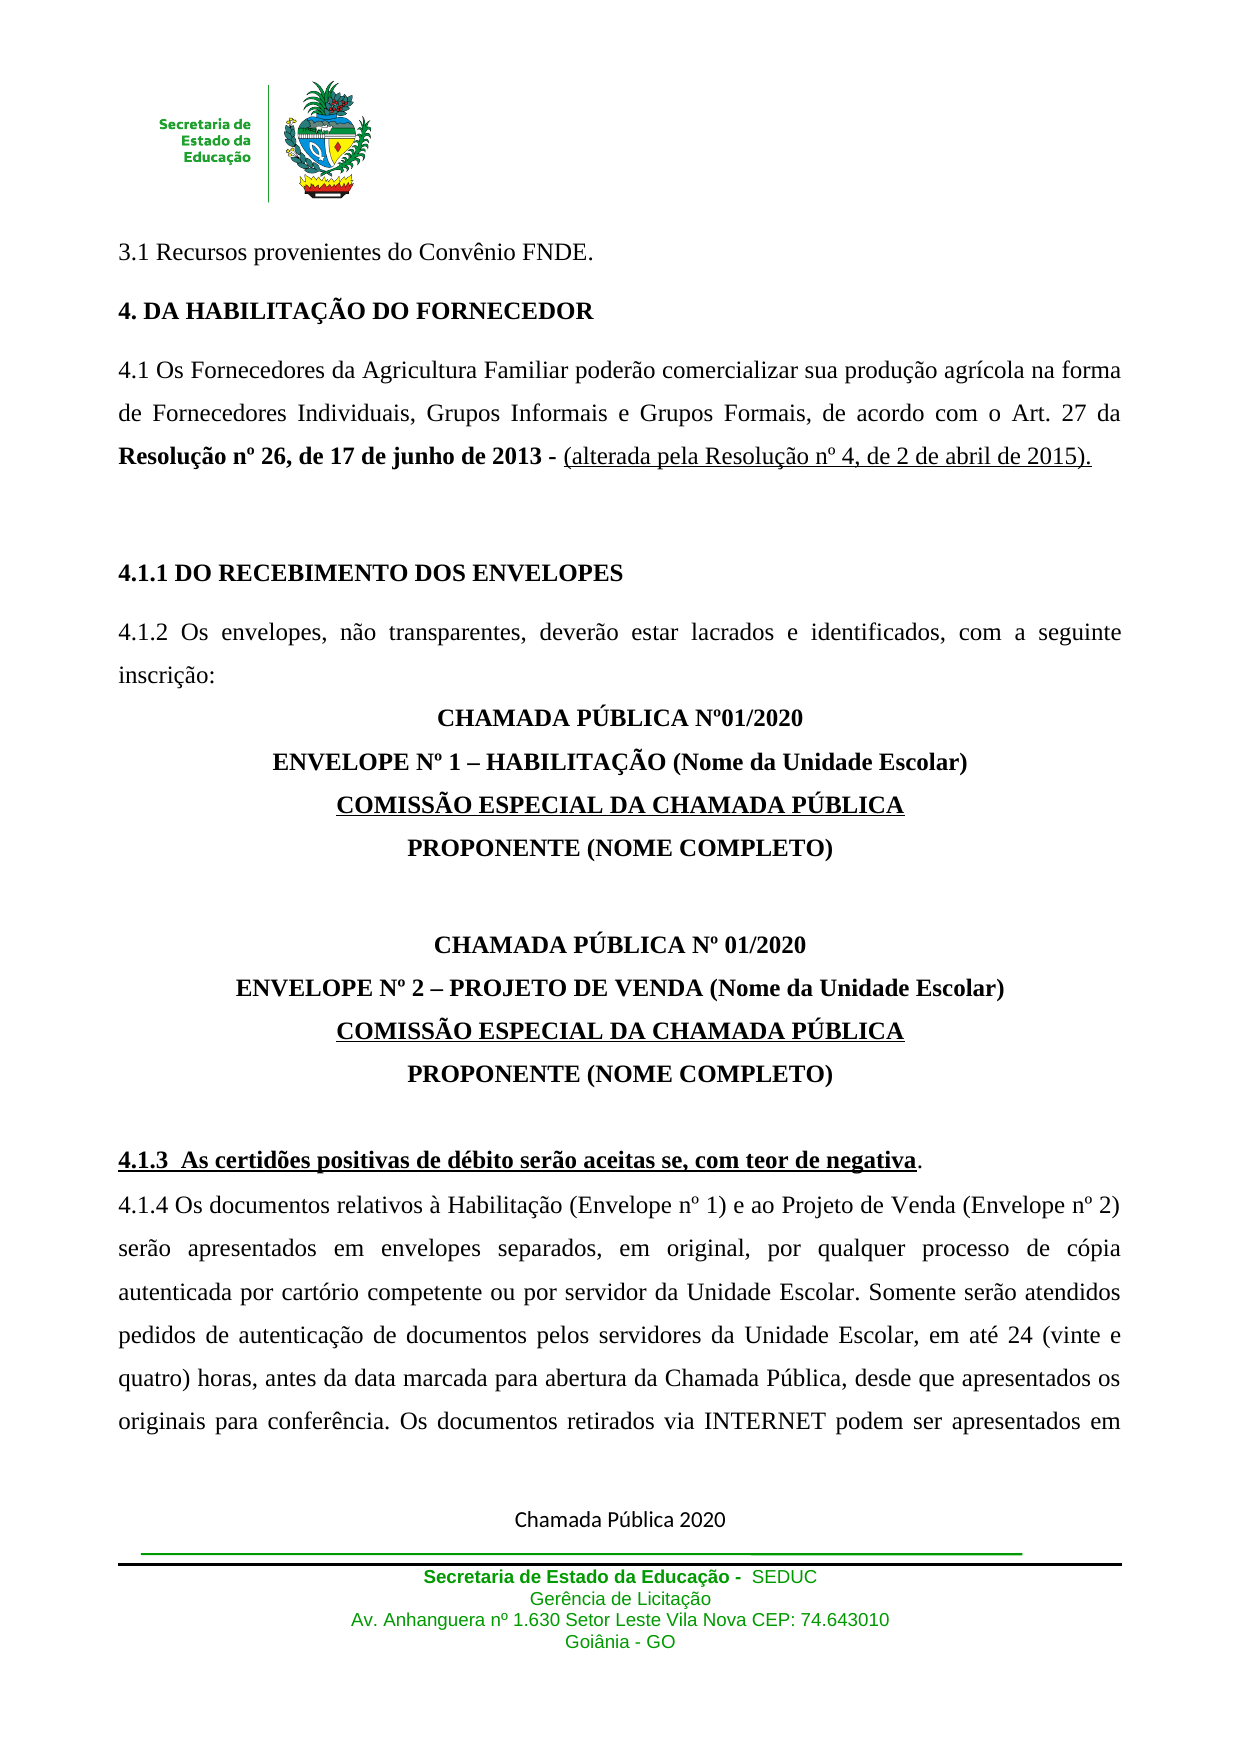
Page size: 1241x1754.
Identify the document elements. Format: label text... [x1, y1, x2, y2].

text PROPONENTE (NOME COMPLETO) [118, 1059, 1122, 1088]
text PROPONENTE (NOME COMPLETO) [118, 833, 1122, 862]
text 4. DA HABILITAÇÃO DO FORNECEDOR [118, 296, 1122, 325]
text CHAMADA PÚBLICA Nº01/2020 [118, 703, 1122, 732]
text 3.1 Recursos provenientes do Convênio FNDE. [118, 237, 1122, 266]
text COMISSÃO ESPECIAL DA CHAMADA PÚBLICA [118, 1016, 1122, 1045]
text 4.1.1 DO RECEBIMENTO DOS ENVELOPES [118, 558, 1122, 587]
text COMISSÃO ESPECIAL DA CHAMADA PÚBLICA [118, 790, 1122, 818]
picture [118, 73, 412, 210]
text 4.1.3 As certidões positivas de débito serão aceitas se, com teor de negativa. [118, 1145, 1122, 1174]
text 4.1 Os Fornecedores da Agricultura Familiar poderão comercializar sua produção agrícola na forma de Fornecedores Individuais, Grupos Informais e Grupos Formais, de acordo com o Art. 27 da Resolução nº 26, de 17 de junho de 2013 - (alterada pela Resolução nº 4, de 2 de abril de 2015). [118, 355, 1122, 470]
text CHAMADA PÚBLICA Nº 01/2020 [118, 930, 1122, 958]
text 4.1.2 Os envelopes, não transparentes, deverão estar lacrados e identificados, com a seguinte inscrição: [118, 617, 1122, 689]
text ENVELOPE Nº 2 – PROJETO DE VENDA (Nome da Unidade Escolar) [118, 973, 1122, 1002]
text ENVELOPE Nº 1 – HABILITAÇÃO (Nome da Unidade Escolar) [118, 747, 1122, 775]
